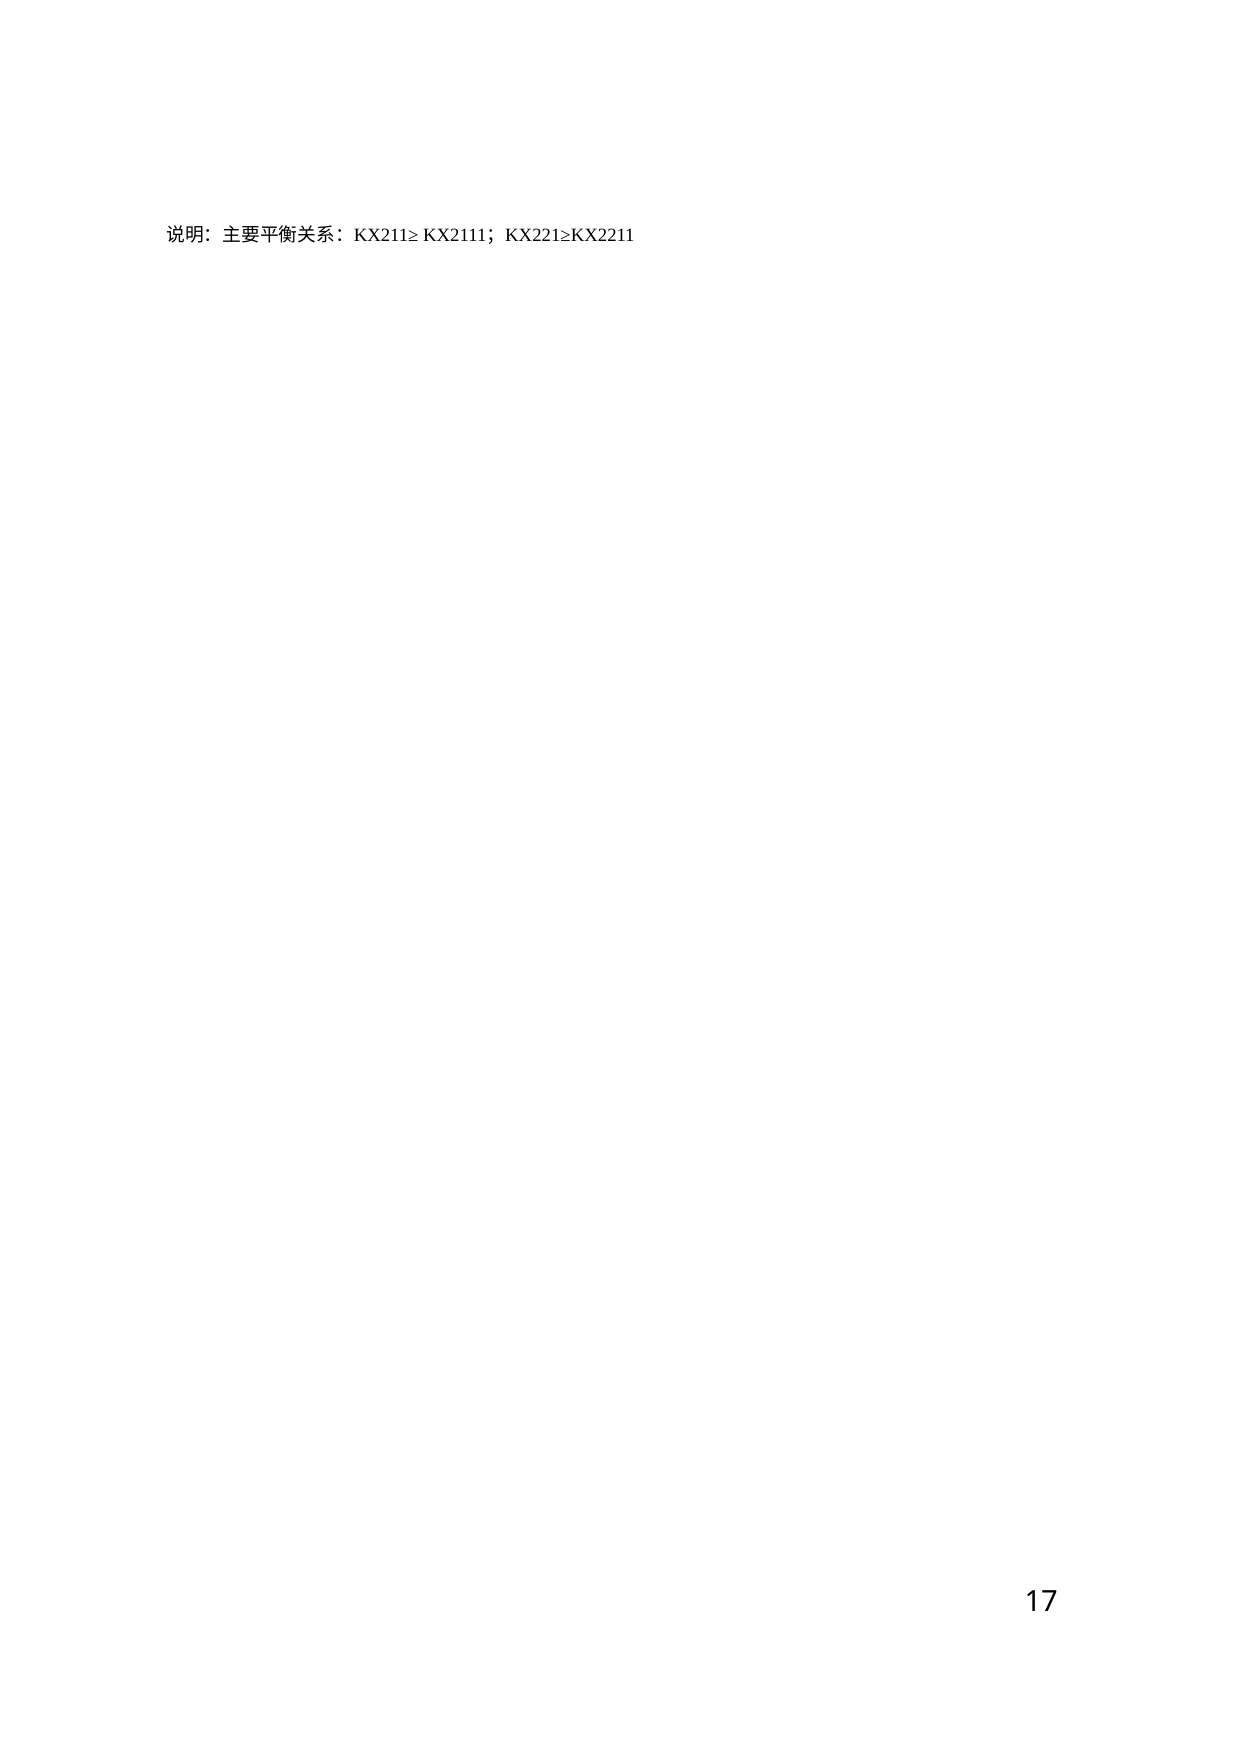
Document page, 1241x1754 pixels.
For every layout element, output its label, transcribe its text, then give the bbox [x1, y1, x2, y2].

text 说明：主要平衡关系：KX211≥ KX2111；KX221≥KX2211 [166, 219, 1076, 247]
